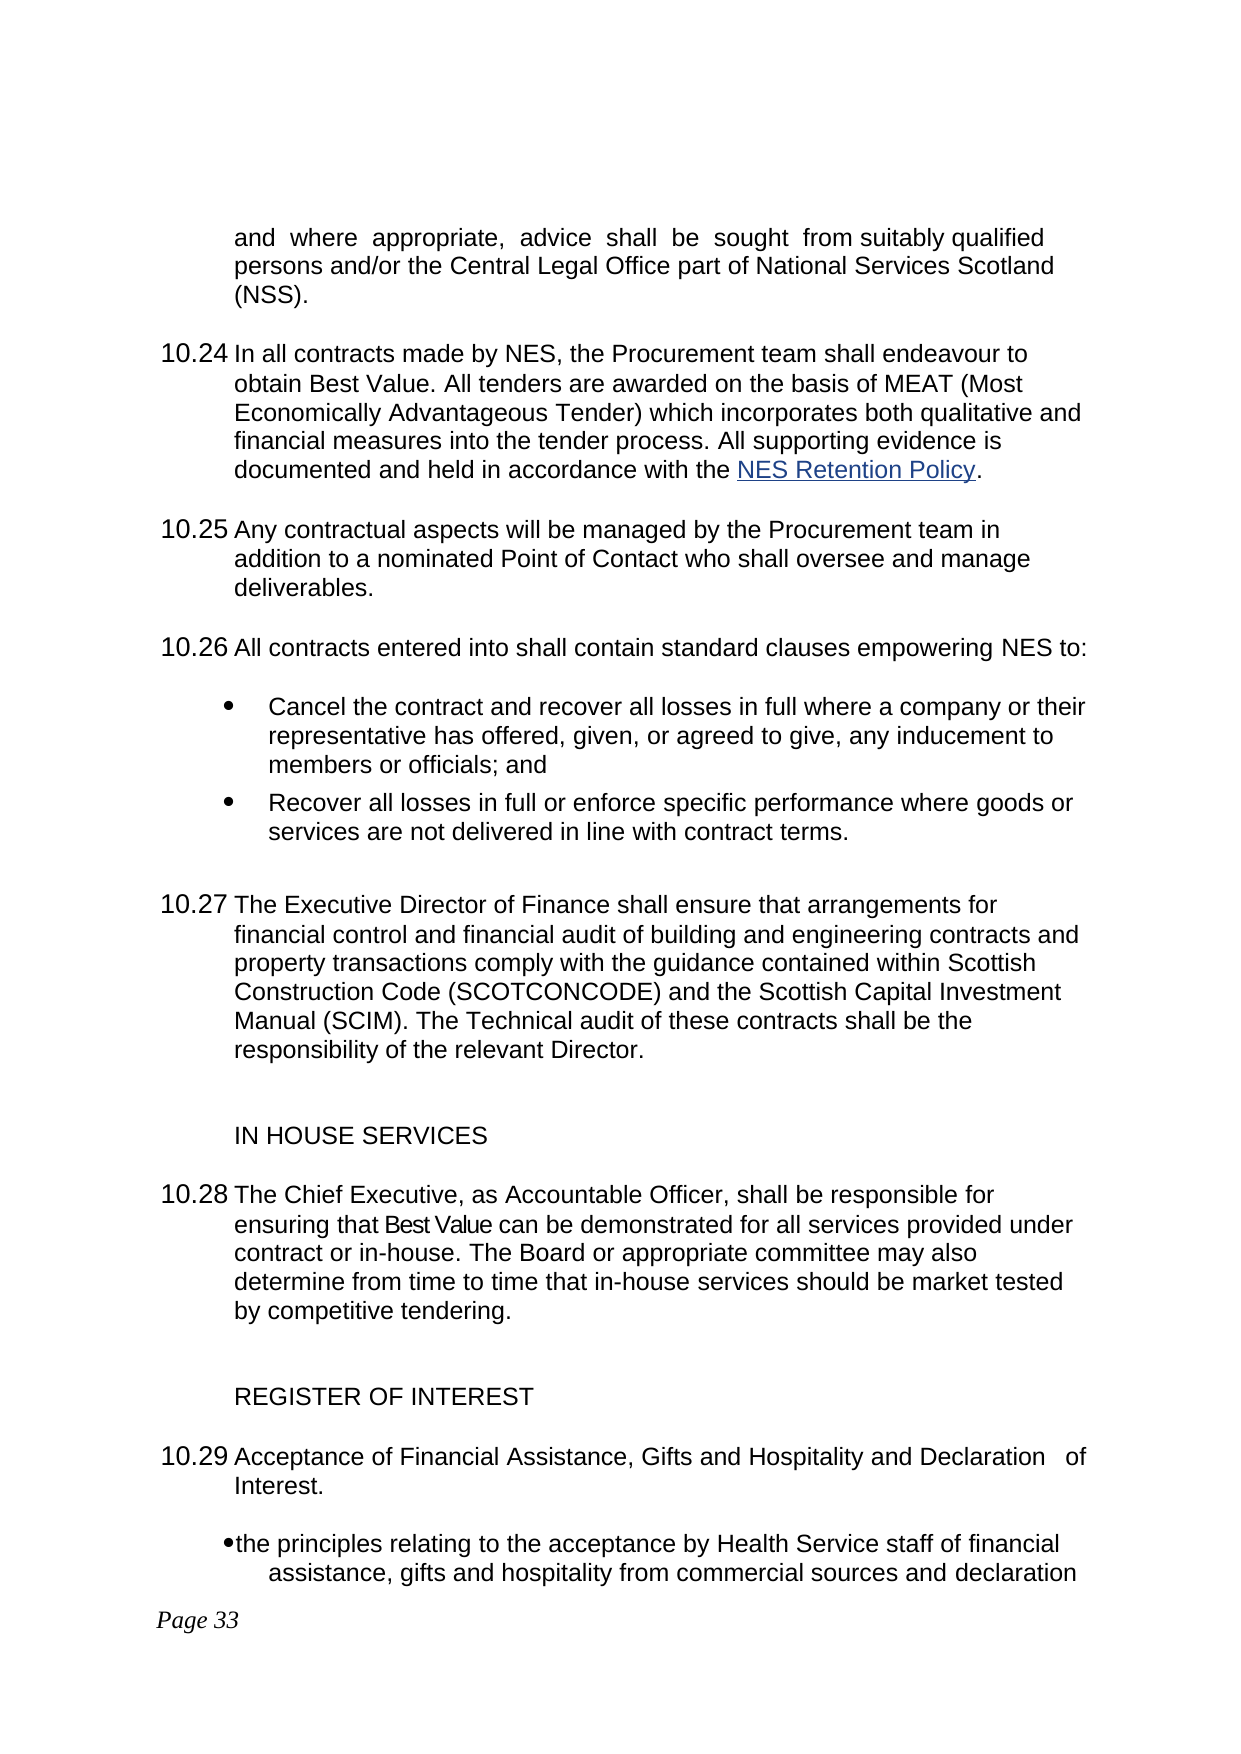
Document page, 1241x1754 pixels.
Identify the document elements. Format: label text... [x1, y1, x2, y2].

text IN HOUSE SERVICES [234, 1121, 1090, 1150]
list Any contractual aspects will be managed by the Procurement team in addition to a nominated Point of Contact who shall oversee and manage deliverables. [160, 513, 1090, 602]
list Recover all losses in full or enforce specific performance where goods or services are not delivered in line with contract terms. [224, 788, 1090, 846]
list All contracts entered into shall contain standard clauses empowering NES to: [160, 631, 1090, 662]
list In all contracts made by NES, the Procurement team shall endeavour to obtain Best Value. All tenders are awarded on the basis of MEAT (Most Economically Advantageous Tender) which incorporates both qualitative and financial measures into the tender process. All supporting evidence is documented and held in accordance with the NES Retention Policy. [160, 337, 1090, 484]
list The Chief Executive, as Accountable Officer, shall be responsible for ensuring that Best Value can be demonstrated for all services provided under contract or in-house. The Board or appropriate committee may also determine from time to time that in-house services should be market tested by competitive tendering. [160, 1178, 1090, 1325]
list Acceptance of Financial Assistance, Gifts and Hospitality and Declaration of Interest. [160, 1440, 1090, 1500]
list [160, 222, 1090, 309]
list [224, 1528, 1090, 1587]
text REGISTER OF INTEREST [234, 1382, 1090, 1411]
list Cancel the contract and recover all losses in full where a company or their representative has offered, given, or agreed to give, any inducement to members or officials; and [224, 692, 1090, 779]
list The Executive Director of Finance shall ensure that arrangements for financial control and financial audit of building and engineering contracts and property transactions comply with the guidance contained within Scottish Construction Code (SCOTCONCODE) and the Scottish Capital Investment Manual (SCIM). The Technical audit of these contracts shall be the responsibility of the relevant Director. [160, 888, 1090, 1063]
